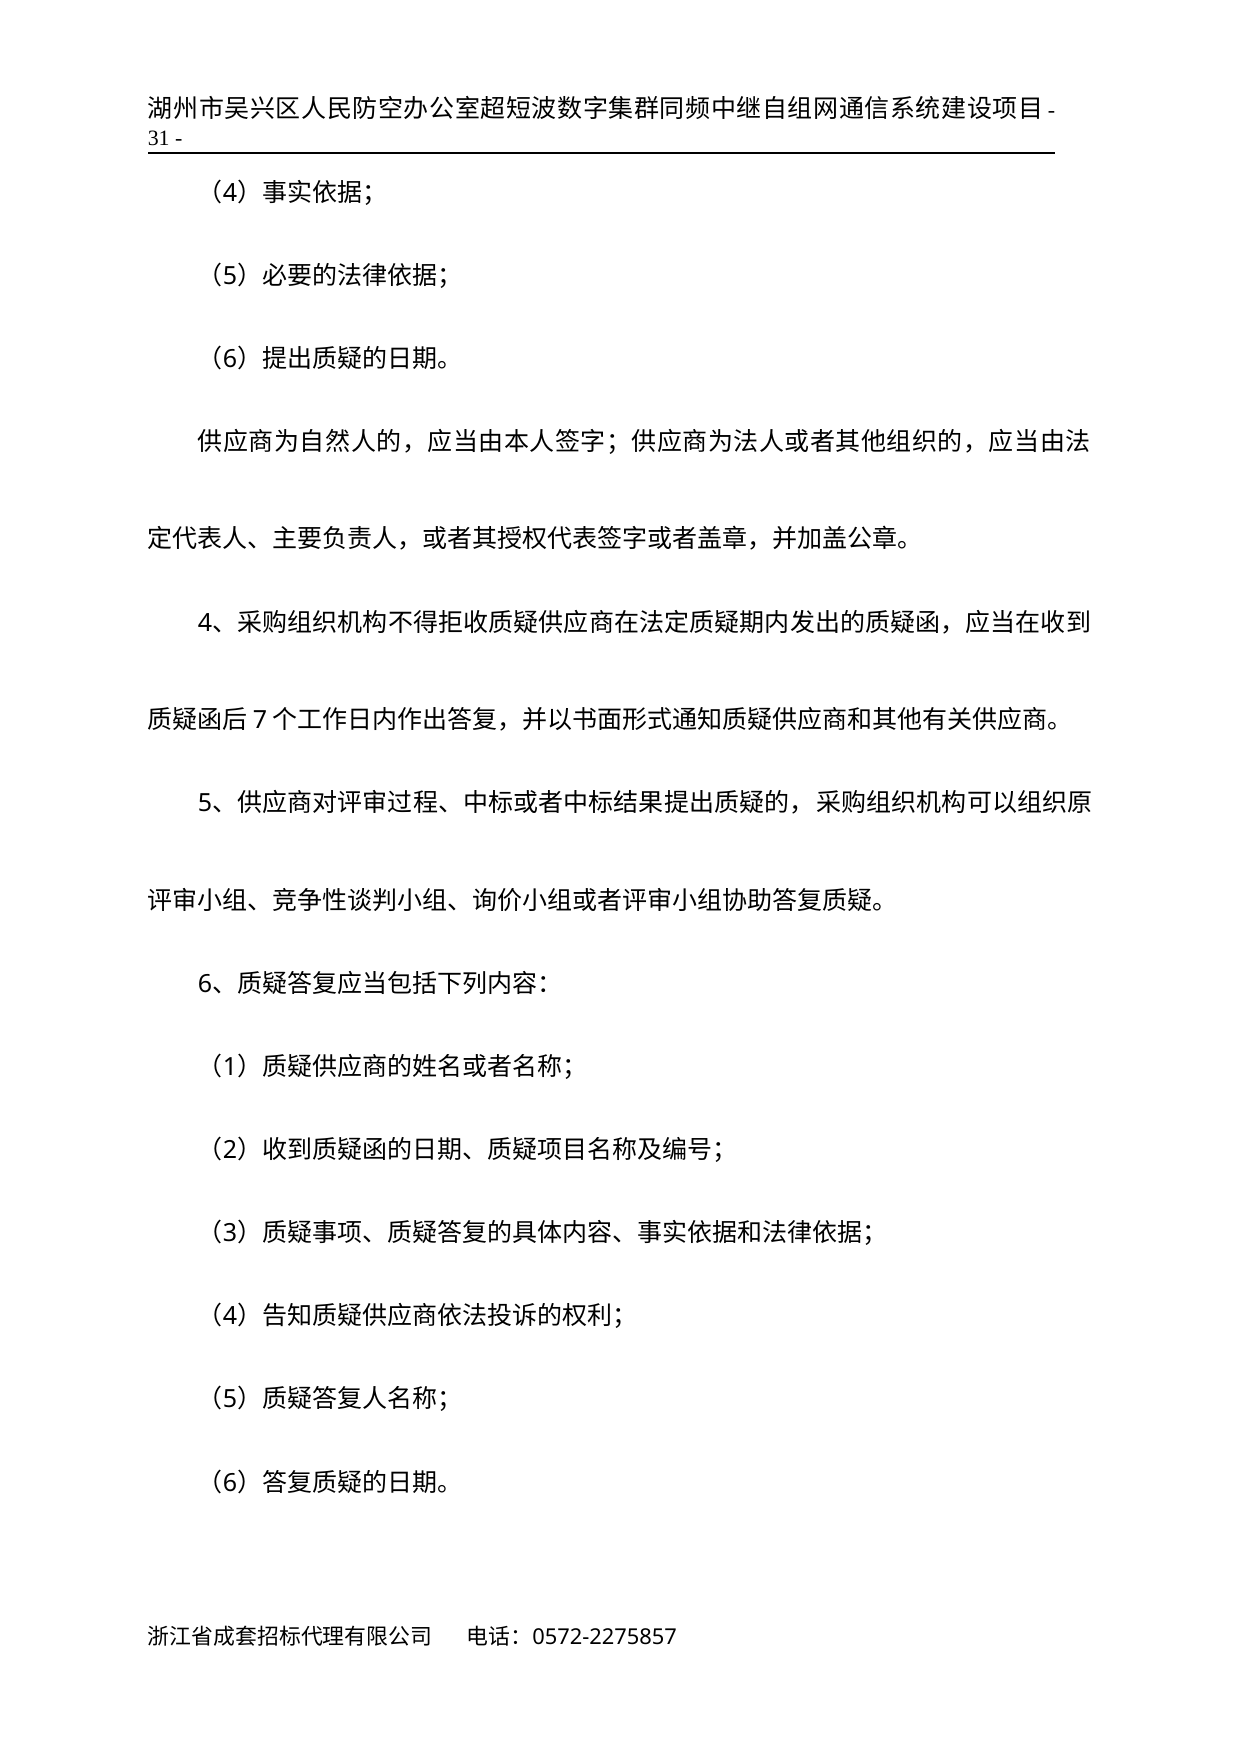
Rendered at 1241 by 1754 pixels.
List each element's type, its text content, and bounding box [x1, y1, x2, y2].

text 4、采购组织机构不得拒收质疑供应商在法定质疑期内发出的质疑函，应当在收到质疑函后7个工作日内作出答复，并以书面形式通知质疑供应商和其他有关供应商。 [148, 588, 1092, 750]
text （1）质疑供应商的姓名或者名称； [148, 1032, 1092, 1097]
text （3）质疑事项、质疑答复的具体内容、事实依据和法律依据； [148, 1198, 1092, 1263]
text 6、质疑答复应当包括下列内容： [148, 949, 1092, 1014]
text （2）收到质疑函的日期、质疑项目名称及编号； [148, 1115, 1092, 1180]
text 5、供应商对评审过程、中标或者中标结果提出质疑的，采购组织机构可以组织原评审小组、竞争性谈判小组、询价小组或者评审小组协助答复质疑。 [148, 768, 1092, 931]
text （4）事实依据； [148, 158, 1092, 223]
text （5）质疑答复人名称； [148, 1364, 1092, 1429]
text （6）答复质疑的日期。 [148, 1448, 1092, 1513]
text （6）提出质疑的日期。 [148, 324, 1092, 389]
text 供应商为自然人的，应当由本人签字；供应商为法人或者其他组织的，应当由法定代表人、主要负责人，或者其授权代表签字或者盖章，并加盖公章。 [148, 407, 1092, 569]
text （4）告知质疑供应商依法投诉的权利； [148, 1281, 1092, 1346]
text （5）必要的法律依据； [148, 241, 1092, 306]
